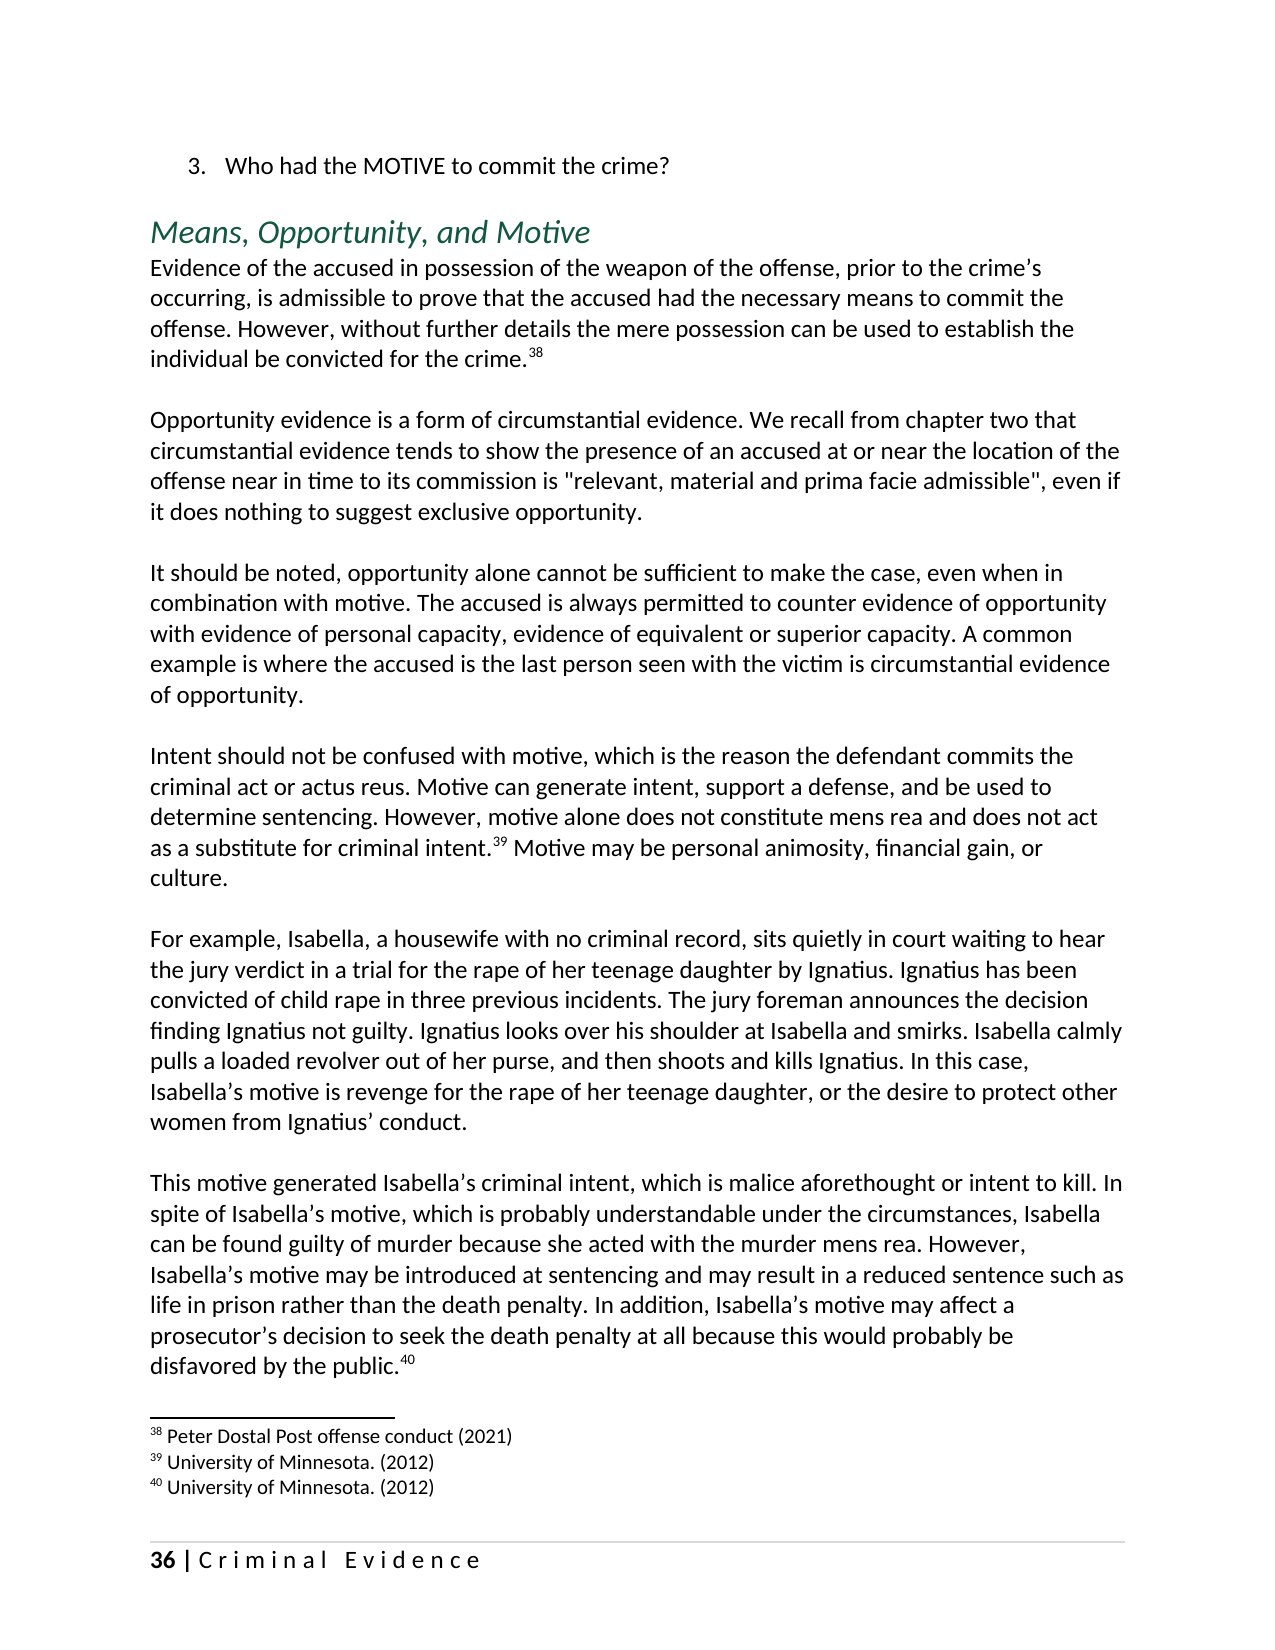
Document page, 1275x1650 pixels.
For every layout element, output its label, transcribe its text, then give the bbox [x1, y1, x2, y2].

text Intent should not be confused with motive, which is the reason the defendant commits the criminal act or actus reus. Motive can generate intent, support a defense, and be used to determine sentencing. However, motive alone does not constitute mens rea and does not act as a substitute for criminal intent. Motive may be personal animosity, financial gain, or culture. [150, 740, 1125, 893]
text Evidence of the accused in possession of the weapon of the offense, prior to the crime’s occurring, is admissible to prove that the accused had the necessary means to commit the offense. However, without further details the mere possession can be used to establish the individual be convicted for the crime. [150, 252, 1125, 374]
subtitle Means, Opportunity, and Motive [150, 211, 1125, 252]
text Opportunity evidence is a form of circumstantial evidence. We recall from chapter two that circumstantial evidence tends to show the presence of an accused at or near the location of the offense near in time to its commission is "relevant, material and prima facie admissible", even if it does nothing to suggest exclusive opportunity. [150, 404, 1125, 526]
list Who had the MOTIVE to commit the crime? [187, 150, 1125, 181]
text This motive generated Isabella’s criminal intent, which is malice aforethought or intent to kill. In spite of Isabella’s motive, which is probably understandable under the circumstances, Isabella can be found guilty of murder because she acted with the murder mens rea. However, Isabella’s motive may be introduced at sentencing and may result in a reduced sentence such as life in prison rather than the death penalty. In addition, Isabella’s motive may affect a prosecutor’s decision to seek the death penalty at all because this would probably be disfavored by the public. [150, 1167, 1125, 1381]
text For example, Isabella, a housewife with no criminal record, sits quietly in court waiting to hear the jury verdict in a trial for the rape of her teenage daughter by Ignatius. Ignatius has been convicted of child rape in three previous incidents. The jury foreman announces the decision finding Ignatius not guilty. Ignatius looks over his shoulder at Isabella and smirks. Isabella calmly pulls a loaded revolver out of her purse, and then shoots and kills Ignatius. In this case, Isabella’s motive is revenge for the rape of her teenage daughter, or the desire to protect other women from Ignatius’ conduct. [150, 923, 1125, 1137]
text It should be noted, opportunity alone cannot be sufficient to make the case, even when in combination with motive. The accused is always permitted to counter evidence of opportunity with evidence of personal capacity, evidence of equivalent or superior capacity. A common example is where the accused is the last person seen with the victim is circumstantial evidence of opportunity. [150, 557, 1125, 709]
